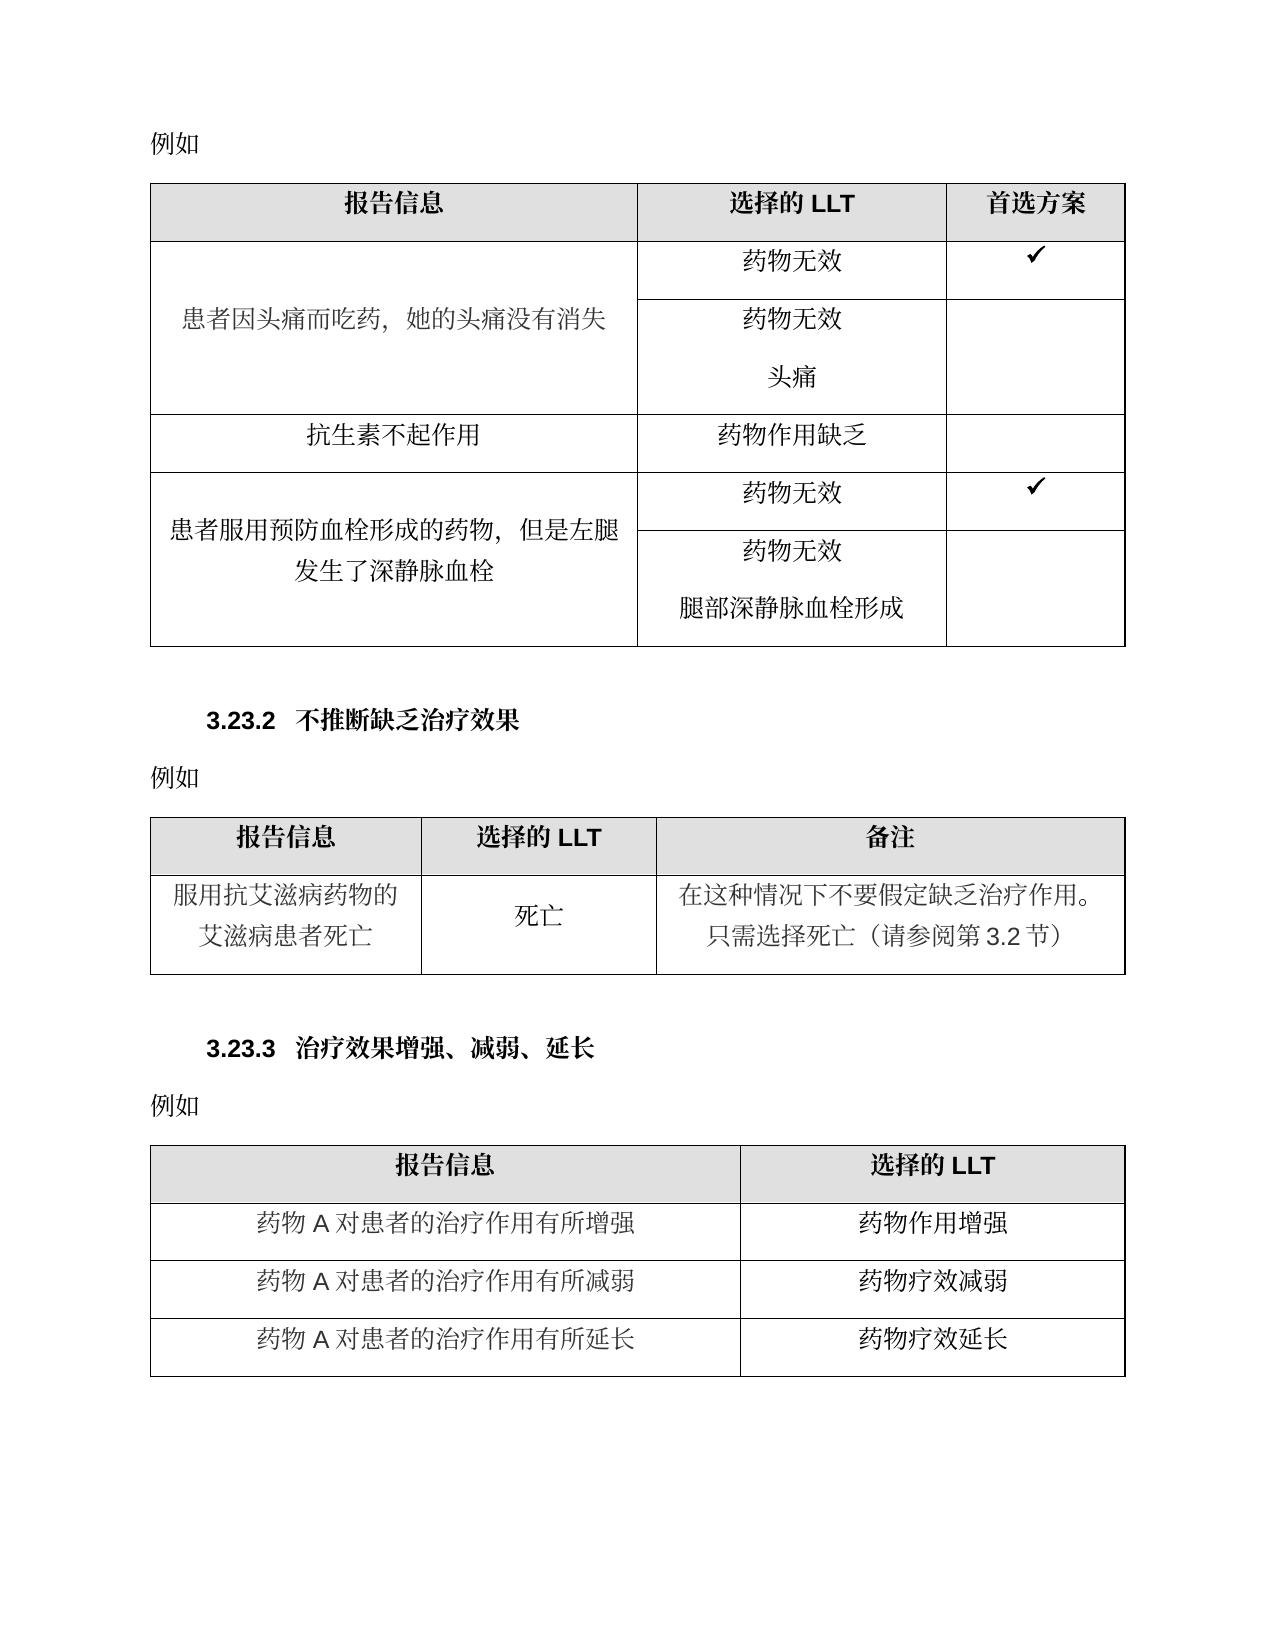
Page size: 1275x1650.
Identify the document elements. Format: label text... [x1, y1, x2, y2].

table_cell 在这种情况下不要假定缺乏治疗作用。只需选择死亡（请参阅第3.2节） [657, 876, 1124, 974]
text 例如 [150, 1087, 1125, 1122]
table_header 报告信息 [151, 1146, 740, 1202]
table_cell 服用抗艾滋病药物的艾滋病患者死亡 [151, 876, 421, 974]
table_cell 药物疗效减弱 [741, 1261, 1124, 1318]
table_cell 药物无效 头痛 [638, 300, 946, 414]
table_header 备注 [657, 818, 1124, 874]
table_header 选择的 LLT [422, 818, 656, 874]
table_cell 药物无效 [638, 473, 946, 530]
table_cell 药物疗效延长 [741, 1319, 1124, 1376]
table_cell [947, 531, 1124, 646]
table_cell [947, 473, 1124, 530]
subtitle 治疗效果增强、减弱、延长 [206, 1029, 1125, 1064]
table_cell [947, 242, 1124, 298]
table_cell 死亡 [422, 876, 656, 974]
table_cell 药物 A 对患者的治疗作用有所延长 [151, 1319, 740, 1376]
table_header 选择的 LLT [638, 184, 946, 241]
table_header 首选方案 [947, 184, 1124, 241]
table_cell 抗生素不起作用 [151, 415, 637, 472]
table_cell [947, 300, 1124, 414]
table_cell 药物 A 对患者的治疗作用有所减弱 [151, 1261, 740, 1318]
table_cell 药物作用增强 [741, 1204, 1124, 1260]
table_cell 患者因头痛而吃药，她的头痛没有消失 [151, 242, 637, 414]
text 例如 [150, 125, 1125, 161]
table_cell 药物 A 对患者的治疗作用有所增强 [151, 1204, 740, 1260]
table_header 选择的 LLT [741, 1146, 1124, 1202]
table_cell 药物无效 [638, 242, 946, 298]
table_header 报告信息 [151, 184, 637, 241]
subtitle 不推断缺乏治疗效果 [206, 701, 1125, 737]
table_header 报告信息 [151, 818, 421, 874]
table_cell 药物作用缺乏 [638, 415, 946, 472]
table_cell 患者服用预防血栓形成的药物，但是左腿发生了深静脉血栓 [151, 473, 637, 646]
table_cell 药物无效 腿部深静脉血栓形成 [638, 531, 946, 646]
table_cell [947, 415, 1124, 472]
text 例如 [150, 759, 1125, 795]
